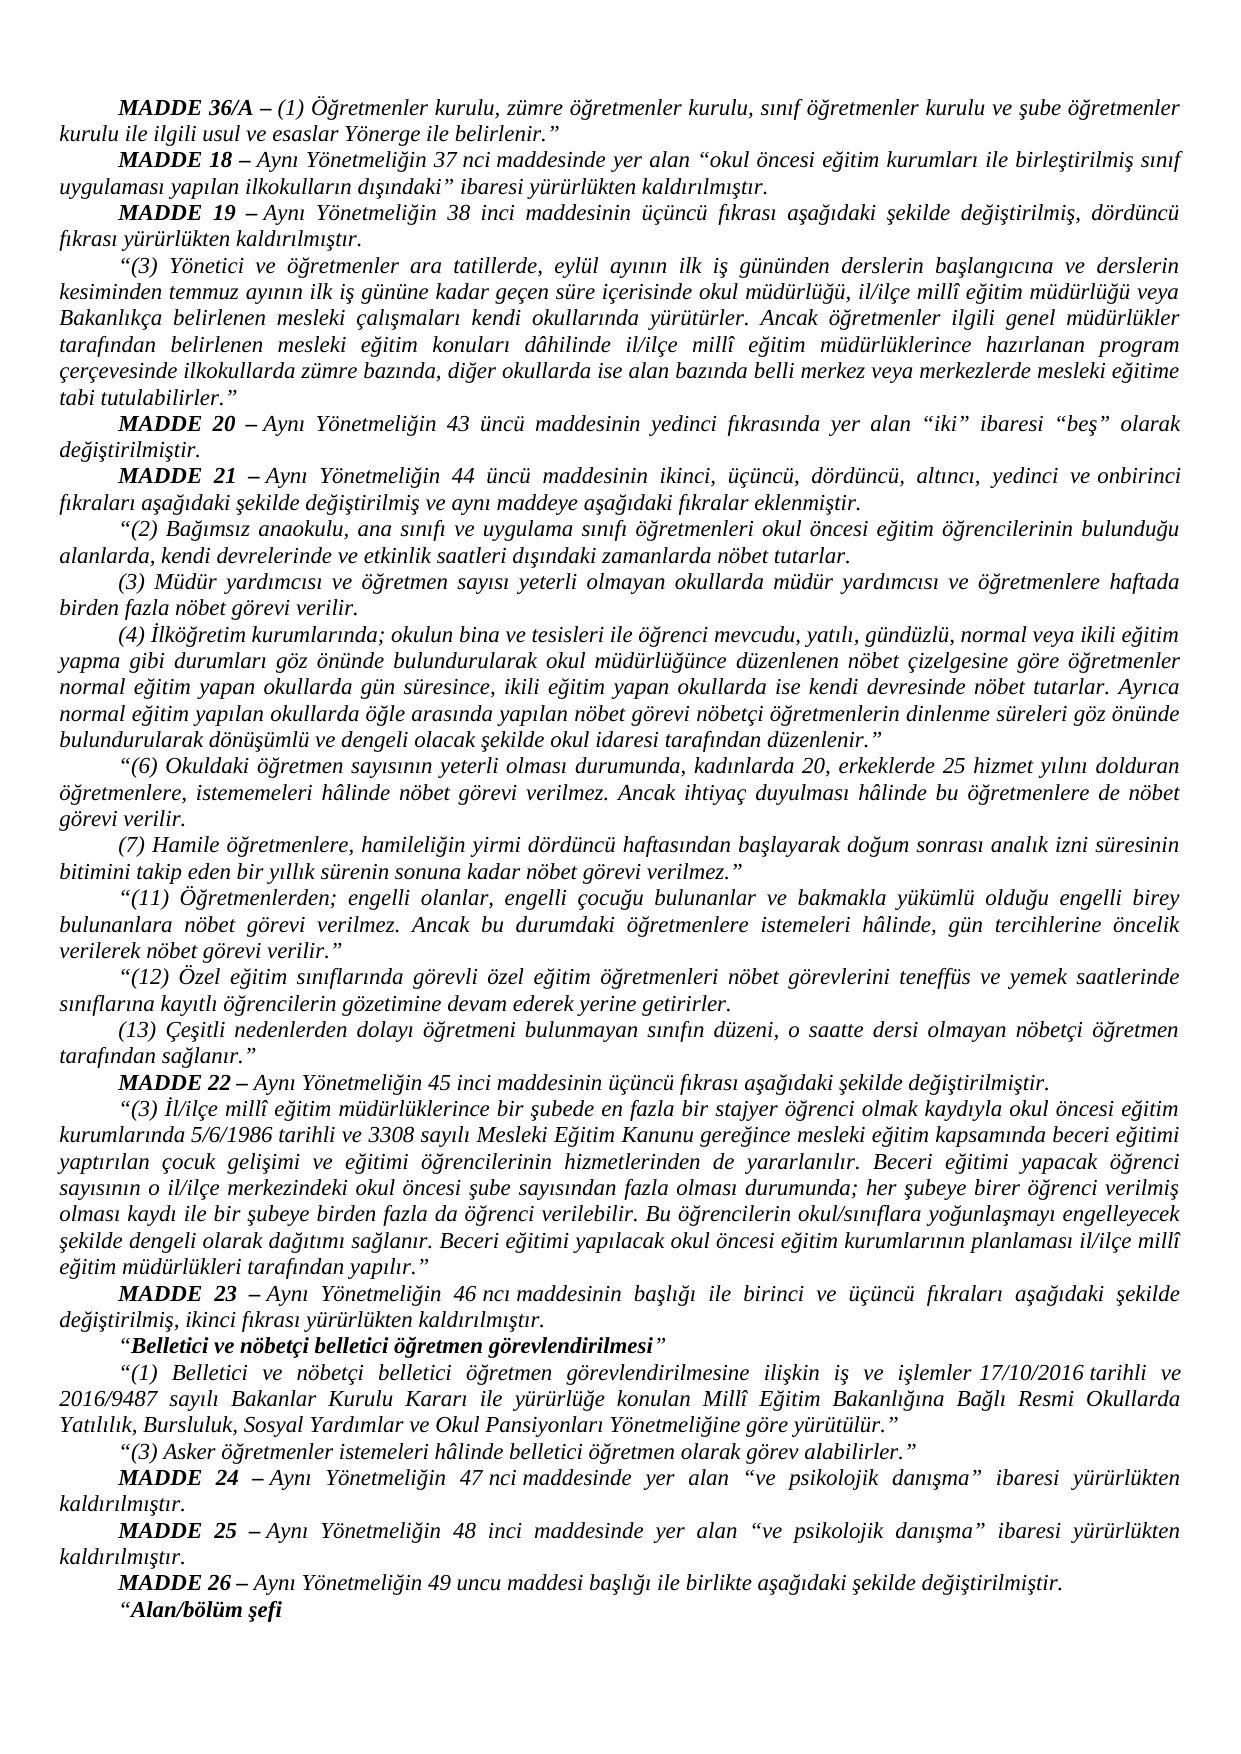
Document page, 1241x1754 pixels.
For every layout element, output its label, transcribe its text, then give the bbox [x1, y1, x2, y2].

text (3) Müdür yardımcısı ve öğretmen sayısı yeterli olmayan okullarda müdür yardımcısı ve öğretmenlere haftada birden fazla nöbet görevi verilir. [59, 568, 1181, 621]
text (13) Çeşitli nedenlerden dolayı öğretmeni bulunmayan sınıfın düzeni, o saatte dersi olmayan nöbetçi öğretmen tarafından sağlanır.” [59, 1016, 1181, 1069]
text “(3) İl/ilçe millî eğitim müdürlüklerince bir şubede en fazla bir stajyer öğrenci olmak kaydıyla okul öncesi eğitim kurumlarında 5/6/1986 tarihli ve 3308 sayılı Mesleki Eğitim Kanunu gereğince mesleki eğitim kapsamında beceri eğitimi yaptırılan çocuk gelişimi ve eğitimi öğrencilerinin hizmetlerinden de yararlanılır. Beceri eğitimi yapacak öğrenci sayısının o il/ilçe merkezindeki okul öncesi şube sayısından fazla olması durumunda; her şubeye birer öğrenci verilmiş olması kaydı ile bir şubeye birden fazla da öğrenci verilebilir. Bu öğrencilerin okul/sınıflara yoğunlaşmayı engelleyecek şekilde dengeli olarak dağıtımı sağlanır. Beceri eğitimi yapılacak okul öncesi eğitim kurumlarının planlaması il/ilçe millî eğitim müdürlükleri tarafından yapılır.” [59, 1095, 1181, 1279]
text “Alan/bölüm şefi [59, 1596, 1181, 1622]
text MADDE 23 – Aynı Yönetmeliğin 46 ncı maddesinin başlığı ile birinci ve üçüncü fıkraları aşağıdaki şekilde değiştirilmiş, ikinci fıkrası yürürlükten kaldırılmıştır. [59, 1279, 1181, 1332]
text MADDE 25 – Aynı Yönetmeliğin 48 inci maddesinde yer alan “ve psikolojik danışma” ibaresi yürürlükten kaldırılmıştır. [59, 1517, 1181, 1569]
text “(1) Belletici ve nöbetçi belletici öğretmen görevlendirilmesine ilişkin iş ve işlemler 17/10/2016 tarihli ve 2016/9487 sayılı Bakanlar Kurulu Kararı ile yürürlüğe konulan Millî Eğitim Bakanlığına Bağlı Resmi Okullarda Yatılılık, Bursluluk, Sosyal Yardımlar ve Okul Pansiyonları Yönetmeliğine göre yürütülür.” [59, 1359, 1181, 1438]
text “(3) Asker öğretmenler istemeleri hâlinde belletici öğretmen olarak görev alabilirler.” [59, 1438, 1181, 1464]
text MADDE 22 – Aynı Yönetmeliğin 45 inci maddesinin üçüncü fıkrası aşağıdaki şekilde değiştirilmiştir. [59, 1069, 1181, 1095]
text “(2) Bağımsız anaokulu, ana sınıfı ve uygulama sınıfı öğretmenleri okul öncesi eğitim öğrencilerinin bulunduğu alanlarda, kendi devrelerinde ve etkinlik saatleri dışındaki zamanlarda nöbet tutarlar. [59, 515, 1181, 568]
text “Belletici ve nöbetçi belletici öğretmen görevlendirilmesi” [59, 1332, 1181, 1359]
text MADDE 20 – Aynı Yönetmeliğin 43 üncü maddesinin yedinci fıkrasında yer alan “iki” ibaresi “beş” olarak değiştirilmiştir. [59, 410, 1181, 463]
text (4) İlköğretim kurumlarında; okulun bina ve tesisleri ile öğrenci mevcudu, yatılı, gündüzlü, normal veya ikili eğitim yapma gibi durumları göz önünde bulundurularak okul müdürlüğünce düzenlenen nöbet çizelgesine göre öğretmenler normal eğitim yapan okullarda gün süresince, ikili eğitim yapan okullarda ise kendi devresinde nöbet tutarlar. Ayrıca normal eğitim yapılan okullarda öğle arasında yapılan nöbet görevi nöbetçi öğretmenlerin dinlenme süreleri göz önünde bulundurularak dönüşümlü ve dengeli olacak şekilde okul idaresi tarafından düzenlenir.” [59, 621, 1181, 752]
text MADDE 19 – Aynı Yönetmeliğin 38 inci maddesinin üçüncü fıkrası aşağıdaki şekilde değiştirilmiş, dördüncü fıkrası yürürlükten kaldırılmıştır. [59, 199, 1181, 252]
text MADDE 24 – Aynı Yönetmeliğin 47 nci maddesinde yer alan “ve psikolojik danışma” ibaresi yürürlükten kaldırılmıştır. [59, 1464, 1181, 1517]
text MADDE 36/A – (1) Öğretmenler kurulu, zümre öğretmenler kurulu, sınıf öğretmenler kurulu ve şube öğretmenler kurulu ile ilgili usul ve esaslar Yönerge ile belirlenir.” [59, 94, 1181, 146]
text MADDE 26 – Aynı Yönetmeliğin 49 uncu maddesi başlığı ile birlikte aşağıdaki şekilde değiştirilmiştir. [59, 1569, 1181, 1596]
text MADDE 21 – Aynı Yönetmeliğin 44 üncü maddesinin ikinci, üçüncü, dördüncü, altıncı, yedinci ve onbirinci fıkraları aşağıdaki şekilde değiştirilmiş ve aynı maddeye aşağıdaki fıkralar eklenmiştir. [59, 463, 1181, 515]
text “(11) Öğretmenlerden; engelli olanlar, engelli çocuğu bulunanlar ve bakmakla yükümlü olduğu engelli birey bulunanlara nöbet görevi verilmez. Ancak bu durumdaki öğretmenlere istemeleri hâlinde, gün tercihlerine öncelik verilerek nöbet görevi verilir.” [59, 884, 1181, 963]
text “(6) Okuldaki öğretmen sayısının yeterli olması durumunda, kadınlarda 20, erkeklerde 25 hizmet yılını dolduran öğretmenlere, istememeleri hâlinde nöbet görevi verilmez. Ancak ihtiyaç duyulması hâlinde bu öğretmenlere de nöbet görevi verilir. [59, 752, 1181, 832]
text MADDE 18 – Aynı Yönetmeliğin 37 nci maddesinde yer alan “okul öncesi eğitim kurumları ile birleştirilmiş sınıf uygulaması yapılan ilkokulların dışındaki” ibaresi yürürlükten kaldırılmıştır. [59, 146, 1181, 199]
text (7) Hamile öğretmenlere, hamileliğin yirmi dördüncü haftasından başlayarak doğum sonrası analık izni süresinin bitimini takip eden bir yıllık sürenin sonuna kadar nöbet görevi verilmez.” [59, 832, 1181, 884]
text “(12) Özel eğitim sınıflarında görevli özel eğitim öğretmenleri nöbet görevlerini teneffüs ve yemek saatlerinde sınıflarına kayıtlı öğrencilerin gözetimine devam ederek yerine getirirler. [59, 963, 1181, 1016]
text “(3) Yönetici ve öğretmenler ara tatillerde, eylül ayının ilk iş gününden derslerin başlangıcına ve derslerin kesiminden temmuz ayının ilk iş gününe kadar geçen süre içerisinde okul müdürlüğü, il/ilçe millî eğitim müdürlüğü veya Bakanlıkça belirlenen mesleki çalışmaları kendi okullarında yürütürler. Ancak öğretmenler ilgili genel müdürlükler tarafından belirlenen mesleki eğitim konuları dâhilinde il/ilçe millî eğitim müdürlüklerince hazırlanan program çerçevesinde ilkokullarda zümre bazında, diğer okullarda ise alan bazında belli merkez veya merkezlerde mesleki eğitime tabi tutulabilirler.” [59, 252, 1181, 410]
